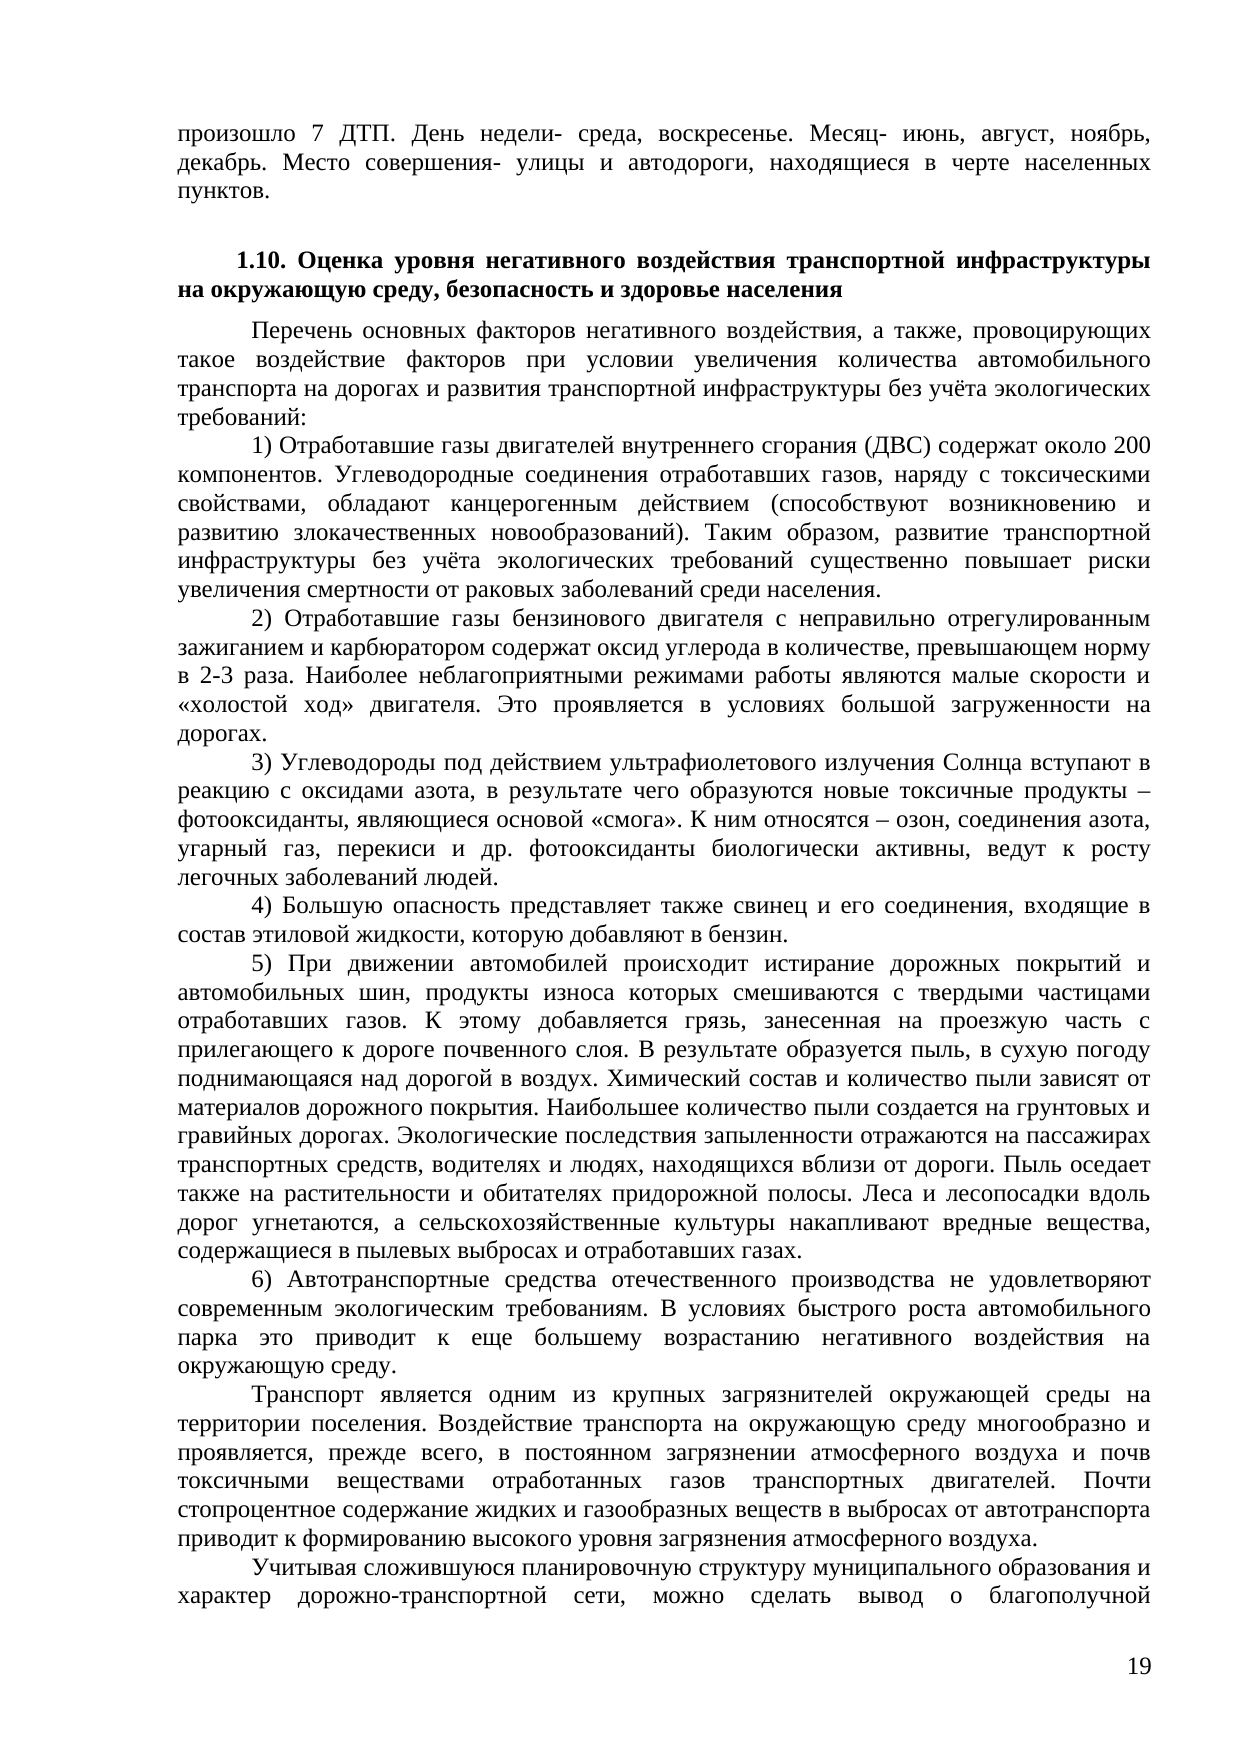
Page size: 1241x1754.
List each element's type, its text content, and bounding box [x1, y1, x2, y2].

text 3) Углеводороды под действием ультрафиолетового излучения Солнца вступают в реакцию с оксидами азота, в результате чего образуются новые токсичные продукты – фотооксиданты, являющиеся основой «смога». К ним относятся – озон, соединения азота, угарный газ, перекиси и др. фотооксиданты биологически активны, ведут к росту легочных заболеваний людей. [177, 747, 1152, 891]
text 4) Большую опасность представляет также свинец и его соединения, входящие в состав этиловой жидкости, которую добавляют в бензин. [177, 891, 1152, 948]
text Транспорт является одним из крупных загрязнителей окружающей среды на территории поселения. Воздействие транспорта на окружающую среду многообразно и проявляется, прежде всего, в постоянном загрязнении атмосферного воздуха и почв токсичными веществами отработанных газов транспортных двигателей. Почти стопроцентное содержание жидких и газообразных веществ в выбросах от автотранспорта приводит к формированию высокого уровня загрязнения атмосферного воздуха. [177, 1379, 1152, 1552]
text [177, 1552, 1152, 1609]
text Перечень основных факторов негативного воздействия, а также, провоцирующих такое воздействие факторов при условии увеличения количества автомобильного транспорта на дорогах и развития транспортной инфраструктуры без учёта экологических требований: [177, 316, 1152, 431]
text 6) Автотранспортные средства отечественного производства не удовлетворяют современным экологическим требованиям. В условиях быстрого роста автомобильного парка это приводит к еще большему возрастанию негативного воздействия на окружающую среду. [177, 1264, 1152, 1379]
text 2) Отработавшие газы бензинового двигателя с неправильно отрегулированным зажиганием и карбюратором содержат оксид углерода в количестве, превышающем норму в 2-3 раза. Наиболее неблагоприятными режимами работы являются малые скорости и «холостой ход» двигателя. Это проявляется в условиях большой загруженности на дорогах. [177, 603, 1152, 747]
text 5) При движении автомобилей происходит истирание дорожных покрытий и автомобильных шин, продукты износа которых смешиваются с твердыми частицами отработавших газов. К этому добавляется грязь, занесенная на проезжую часть с прилегающего к дороге почвенного слоя. В результате образуется пыль, в сухую погоду поднимающаяся над дорогой в воздух. Химический состав и количество пыли зависят от материалов дорожного покрытия. Наибольшее количество пыли создается на грунтовых и гравийных дорогах. Экологические последствия запыленности отражаются на пассажирах транспортных средств, водителях и людях, находящихся вблизи от дороги. Пыль оседает также на растительности и обитателях придорожной полосы. Леса и лесопосадки вдоль дорог угнетаются, а сельскохозяйственные культуры накапливают вредные вещества, содержащиеся в пылевых выбросах и отработавших газах. [177, 948, 1152, 1264]
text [177, 118, 1152, 204]
subtitle 1.10. Оценка уровня негативного воздействия транспортной инфраструктуры на окружающую среду, безопасность и здоровье населения [177, 246, 1152, 303]
text 1) Отработавшие газы двигателей внутреннего сгорания (ДВС) содержат около 200 компонентов. Углеводородные соединения отработавших газов, наряду с токсическими свойствами, обладают канцерогенным действием (способствуют возникновению и развитию злокачественных новообразований). Таким образом, развитие транспортной инфраструктуры без учёта экологических требований существенно повышает риски увеличения смертности от раковых заболеваний среди населения. [177, 431, 1152, 603]
